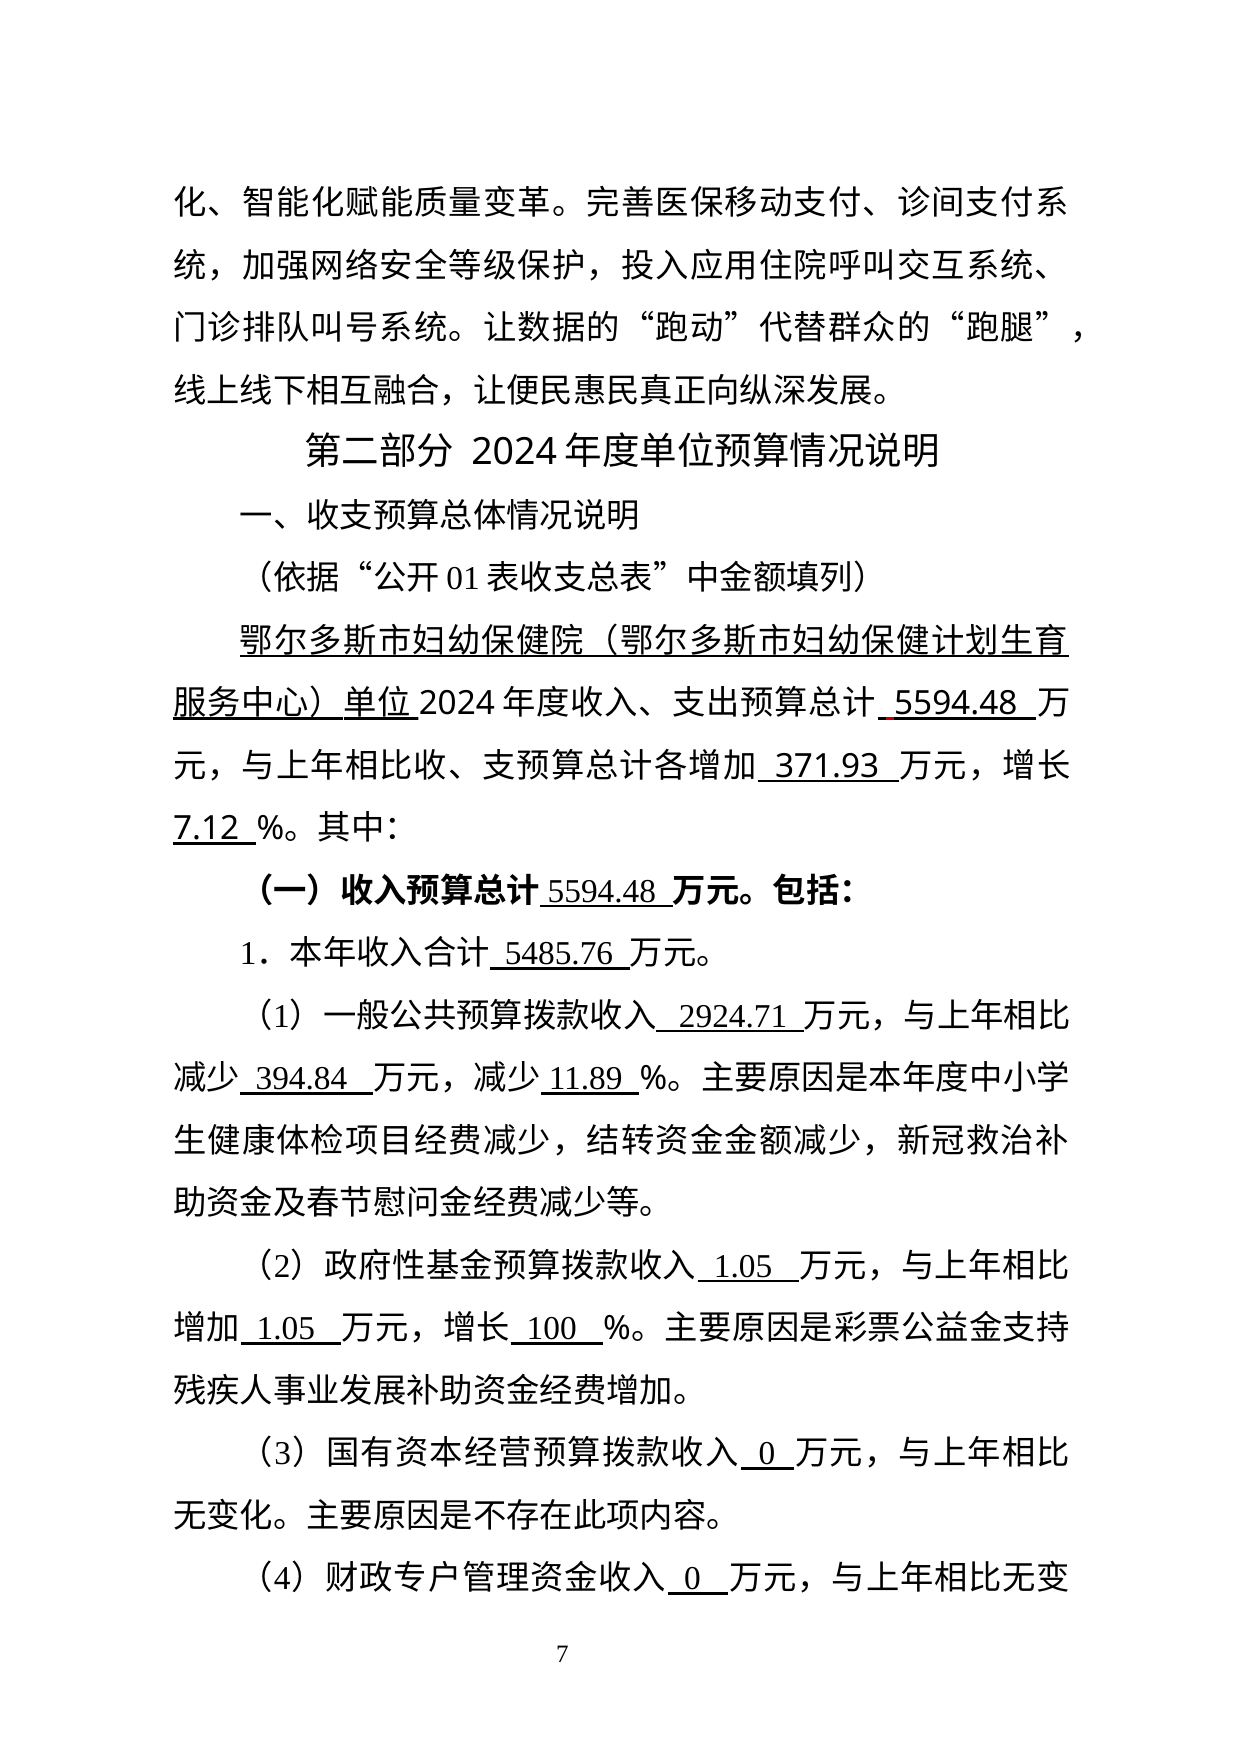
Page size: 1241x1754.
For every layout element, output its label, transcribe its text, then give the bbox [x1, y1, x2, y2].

text （2）政府性基金预算拨款收入 1.05 万元，与上年相比增加 1.05 万元，增长 100 %。主要原因是彩票公益金支持残疾人事业发展补助资金经费增加。 [173, 1227, 1070, 1414]
text （依据“公开01表收支总表”中金额填列） [173, 539, 1070, 602]
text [173, 1539, 1070, 1602]
text （1）一般公共预算拨款收入 2924.71 万元，与上年相比减少 394.84 万元，减少 11.89 %。主要原因是本年度中小学生健康体检项目经费减少，结转资金金额减少，新冠救治补助资金及春节慰问金经费减少等。 [173, 977, 1070, 1227]
text 1．本年收入合计 5485.76 万元。 [173, 914, 1070, 977]
subtitle 第二部分 2024年度单位预算情况说明 [173, 414, 1070, 477]
text （3）国有资本经营预算拨款收入 0 万元，与上年相比无变化。主要原因是不存在此项内容。 [173, 1414, 1070, 1539]
text 鄂尔多斯市妇幼保健院（鄂尔多斯市妇幼保健计划生育服务中心）单位2024年度收入、支出预算总计 5594.48 万元，与上年相比收、支预算总计各增加 371.93 万元，增长 7.12 %。其中： [173, 602, 1070, 852]
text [173, 164, 1070, 414]
text 一、收支预算总体情况说明 [173, 477, 1070, 539]
text （一）收入预算总计 5594.48 万元。包括： [173, 852, 1070, 914]
